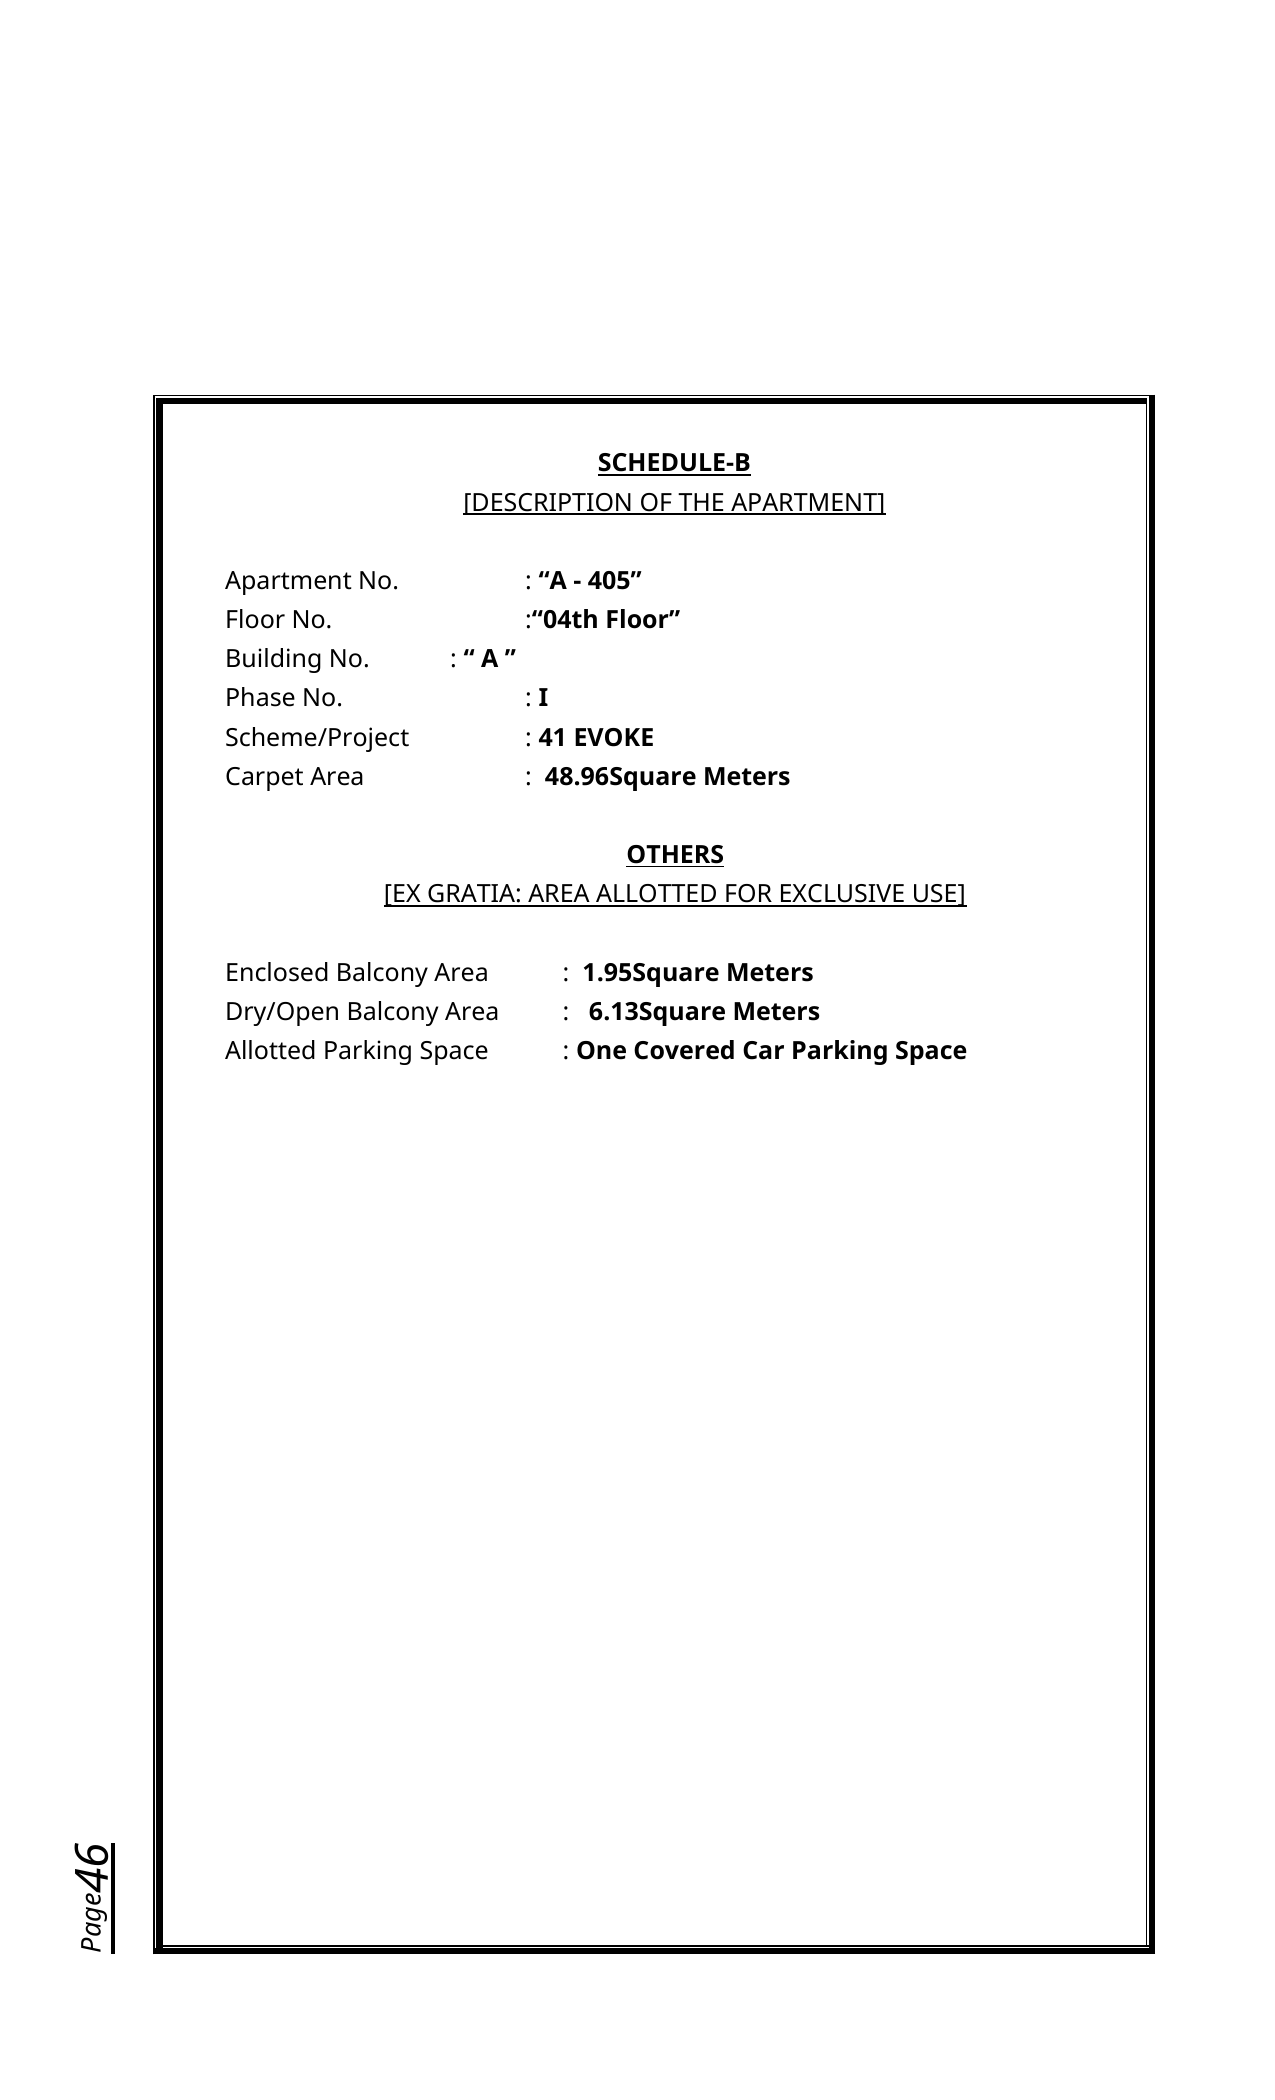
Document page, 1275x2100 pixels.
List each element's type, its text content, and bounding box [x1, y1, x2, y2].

text Scheme/Project : 41 EVOKE [225, 719, 1125, 753]
text Apartment No. : “A - 405” [225, 563, 1125, 597]
text Allotted Parking Space : One Covered Car Parking Space [225, 1033, 1125, 1067]
text Dry/Open Balcony Area : 6.13Square Meters [225, 993, 1125, 1027]
text Floor No. :“04th Floor” [225, 602, 1125, 636]
text Carpet Area : 48.96Square Meters [225, 758, 1125, 792]
text Enclosed Balcony Area : 1.95Square Meters [225, 954, 1125, 988]
text Building No. : “ A ” [225, 641, 1125, 675]
text Phase No. : I [225, 680, 1125, 714]
text [DESCRIPTION OF THE APARTMENT] [225, 484, 1124, 518]
text SCHEDULE-B [225, 445, 1124, 479]
text OTHERS [225, 837, 1125, 871]
text [EX GRATIA: AREA ALLOTTED FOR EXCLUSIVE USE] [225, 876, 1125, 910]
